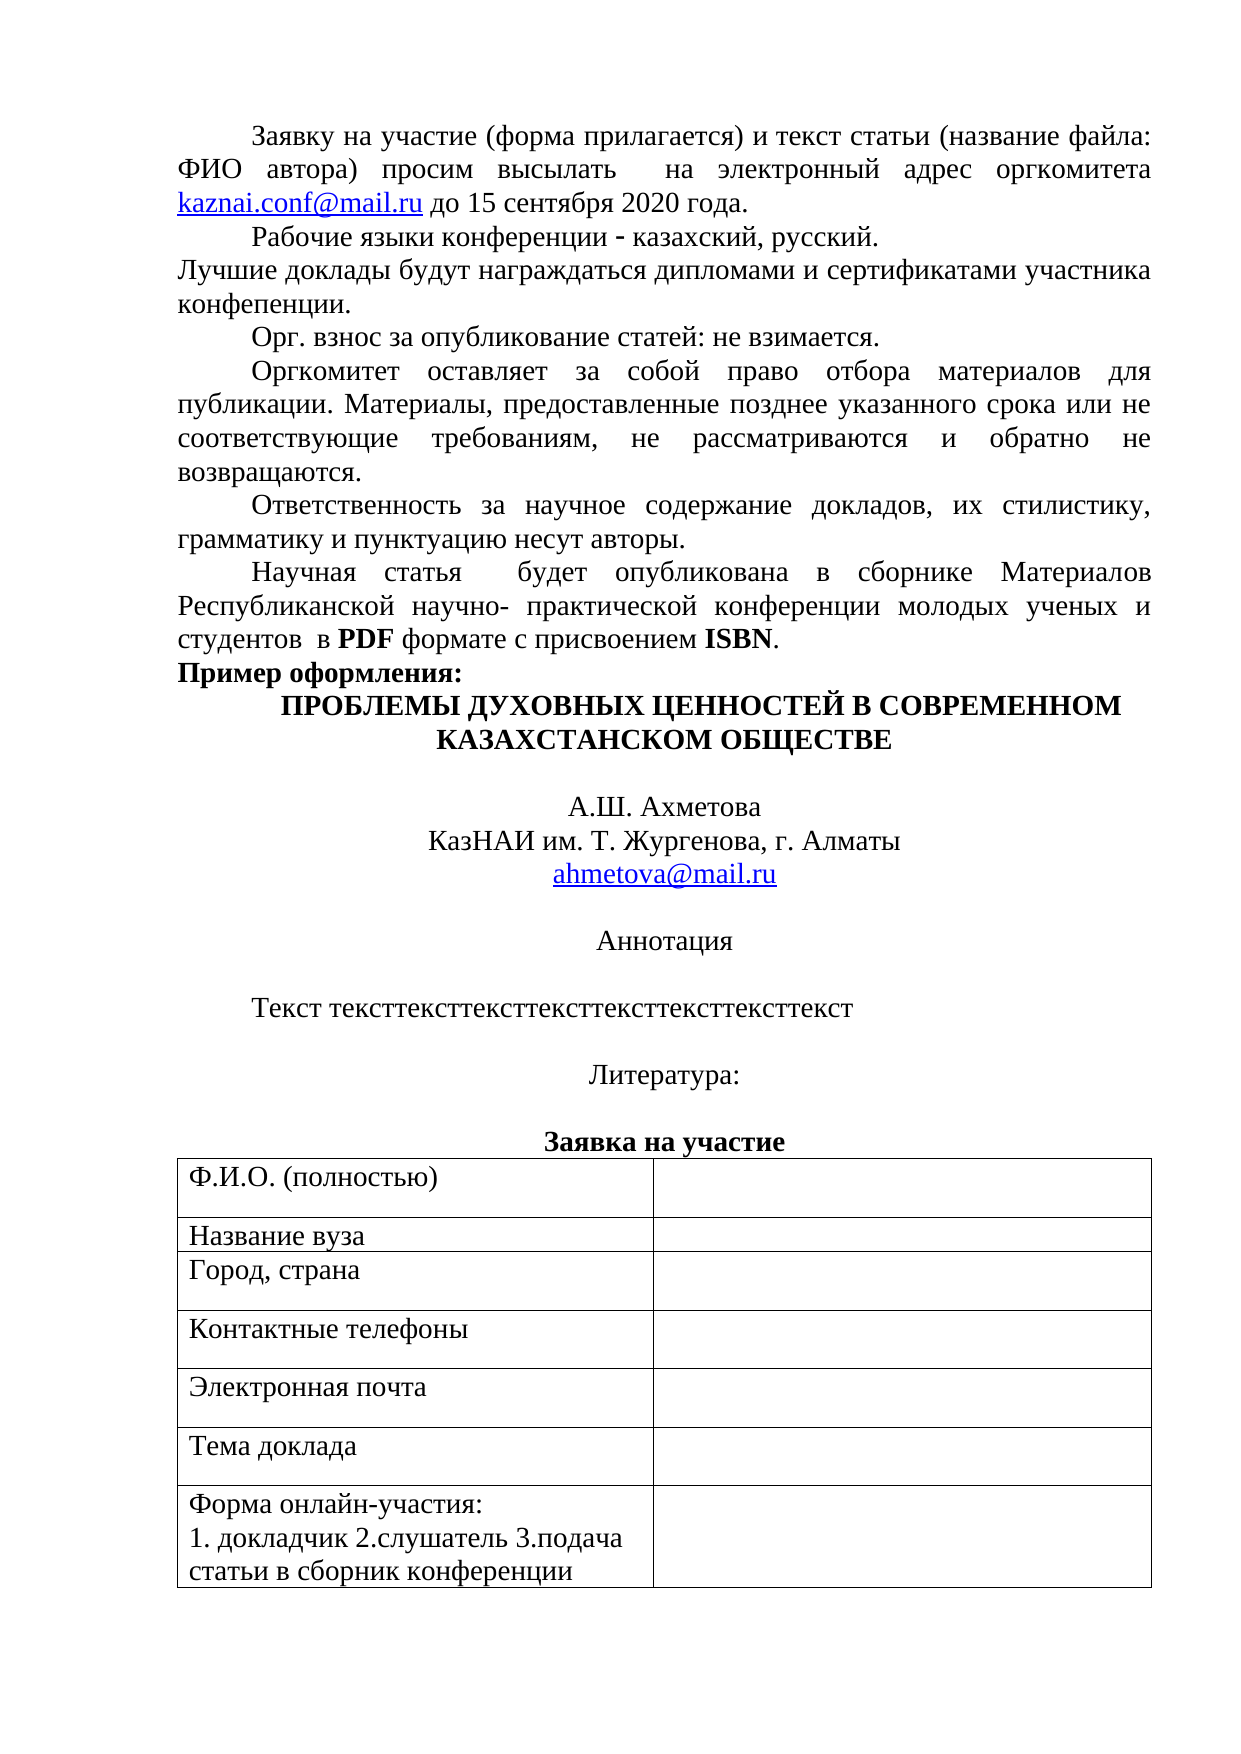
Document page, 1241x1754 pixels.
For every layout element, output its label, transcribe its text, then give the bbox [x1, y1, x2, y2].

text Лучшие доклады будут награждаться дипломами и сертификатами участника конфепенции. [177, 252, 1152, 319]
table_cell [654, 1311, 1151, 1368]
text Рабочие языки конференции казахский, русский. [177, 219, 1152, 252]
text Литература: [177, 1057, 1152, 1091]
text Проблемы духовных ценностей в современном казахстанском обществе [177, 688, 1152, 756]
text Научная статья будет опубликована в сборнике Материалов Республиканской научно- практической конференции молодых ученых и студентов в PDF формате с присвоением ISBN. [177, 554, 1152, 655]
text Орг. взнос за опубликование статей: не взимается. [177, 319, 1152, 353]
table_cell Тема доклада [178, 1428, 653, 1485]
table_cell Город, страна [178, 1252, 653, 1310]
table_cell [654, 1218, 1151, 1251]
table_cell Форма онлайн-участия: 1. докладчик 2.слушатель 3.подача статьи в сборник конференции [178, 1486, 653, 1587]
text КазНАИ им. Т. Жургенова, г. Алматы [177, 823, 1152, 856]
table_cell Название вуза [178, 1218, 653, 1251]
table_cell [654, 1369, 1151, 1427]
text Заявку на участие (форма прилагается) и текст статьи (название файла: ФИО автора) просим высылать на электронный адрес оргкомитета kaznai.conf@mail.ru до 15 сентября 2020 года. [177, 118, 1152, 219]
table_cell [654, 1486, 1151, 1587]
text Аннотация [177, 923, 1152, 957]
text А.Ш. Ахметова [177, 789, 1152, 823]
table_header [654, 1159, 1151, 1217]
text Пример оформления: [177, 655, 1152, 688]
text Ответственность за научное содержание докладов, их стилистику, грамматику и пунктуацию несут авторы. [177, 487, 1152, 554]
text ahmetova@mail.ru [177, 856, 1152, 890]
table_cell Электронная почта [178, 1369, 653, 1427]
table_cell [654, 1428, 1151, 1485]
table_cell [654, 1252, 1151, 1310]
text Текст тексттексттексттексттексттексттексттекст [177, 990, 1152, 1024]
text Заявка на участие [177, 1124, 1152, 1158]
table_header Ф.И.О. (полностью) [178, 1159, 653, 1217]
table_cell Контактные телефоны [178, 1311, 653, 1368]
text Оргкомитет оставляет за собой право отбора материалов для публикации. Материалы, предоставленные позднее указанного срока или не соответствующие требованиям, не рассматриваются и обратно не возвращаются. [177, 353, 1152, 487]
